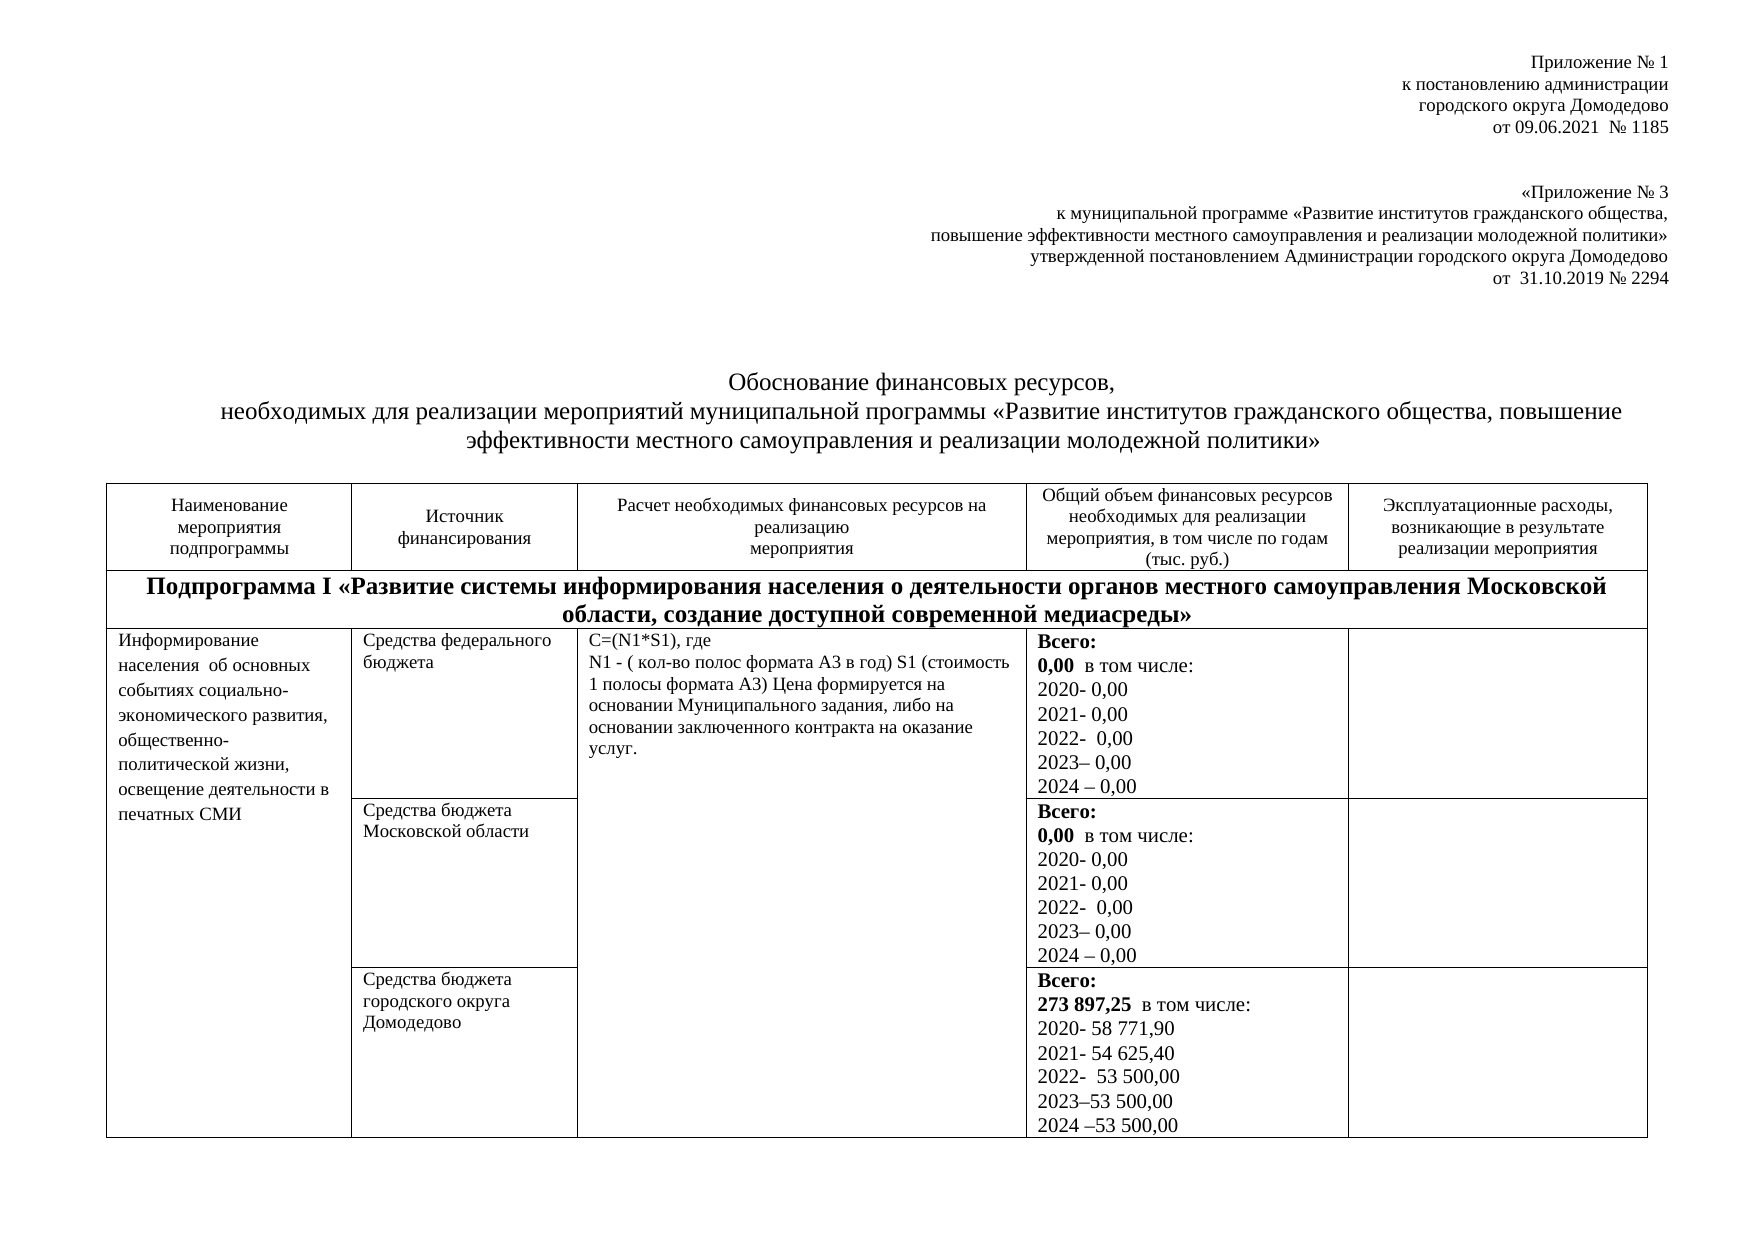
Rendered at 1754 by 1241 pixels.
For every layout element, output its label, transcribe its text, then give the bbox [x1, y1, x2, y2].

table_header Расчет необходимых финансовых ресурсов на реализацию мероприятия [578, 484, 1026, 570]
table_header Эксплуатационные расходы, возникающие в результате реализации мероприятия [1349, 484, 1647, 570]
text Обоснование финансовых ресурсов, [118, 367, 1668, 396]
text к муниципальной программе «Развитие институтов гражданского общества, [118, 202, 1668, 224]
text утвержденной постановлением Администрации городского округа Домодедово [118, 245, 1668, 267]
table_cell Всего: 0,00 в том числе: 2020- 0,00 2021- 0,00 2022- 0,00 2023– 0,00 2024 – 0,00 [1027, 629, 1348, 798]
table_cell Средства федерального бюджета [352, 629, 577, 798]
table_cell Всего: 0,00 в том числе: 2020- 0,00 2021- 0,00 2022- 0,00 2023– 0,00 2024 – 0,00 [1027, 799, 1348, 967]
text «Приложение № 3 [118, 181, 1668, 202]
text к постановлению администрации [118, 73, 1668, 94]
table_cell Средства бюджета Московской области [352, 799, 577, 967]
table_cell C=(N1*S1), где N1 - ( кол-во полос формата А3 в год) S1 (стоимость 1 полосы формата А3) Цена формируется на основании Муниципального задания, либо на основании заключенного контракта на оказание услуг. [578, 629, 1026, 1137]
text повышение эффективности местного самоуправления и реализации молодежной политики» [118, 224, 1668, 245]
table_cell Всего: 273 897,25 в том числе: 2020- 58 771,90 2021- 54 625,40 2022- 53 500,00 2023–53 500,00 2024 –53 500,00 [1027, 968, 1348, 1137]
table_header Источник финансирования [352, 484, 577, 570]
table_header Наименование мероприятия подпрограммы [107, 484, 351, 570]
table_cell [1349, 799, 1647, 967]
table_cell [1349, 629, 1647, 798]
table_header Общий объем финансовых ресурсов необходимых для реализации мероприятия, в том числе по годам (тыс. руб.) [1027, 484, 1348, 570]
text городского округа Домодедово [118, 94, 1668, 116]
text от 31.10.2019 № 2294 [118, 267, 1668, 288]
table_cell Информирование населения об основных событиях социально-экономического развития, общественно-политической жизни, освещение деятельности в печатных СМИ [107, 629, 351, 1137]
table_cell Подпрограмма I «Развитие системы информирования населения о деятельности органов местного самоуправления Московской области, создание доступной современной медиасреды» [107, 571, 1647, 628]
table_cell Средства бюджета городского округа Домодедово [352, 968, 577, 1137]
text Приложение № 1 [118, 51, 1668, 73]
table_cell [1349, 968, 1647, 1137]
text от 09.06.2021 № 1185 [118, 116, 1668, 137]
text необходимых для реализации мероприятий муниципальной программы «Развитие институтов гражданского общества, повышение эффективности местного самоуправления и реализации молодежной политики» [118, 396, 1668, 454]
